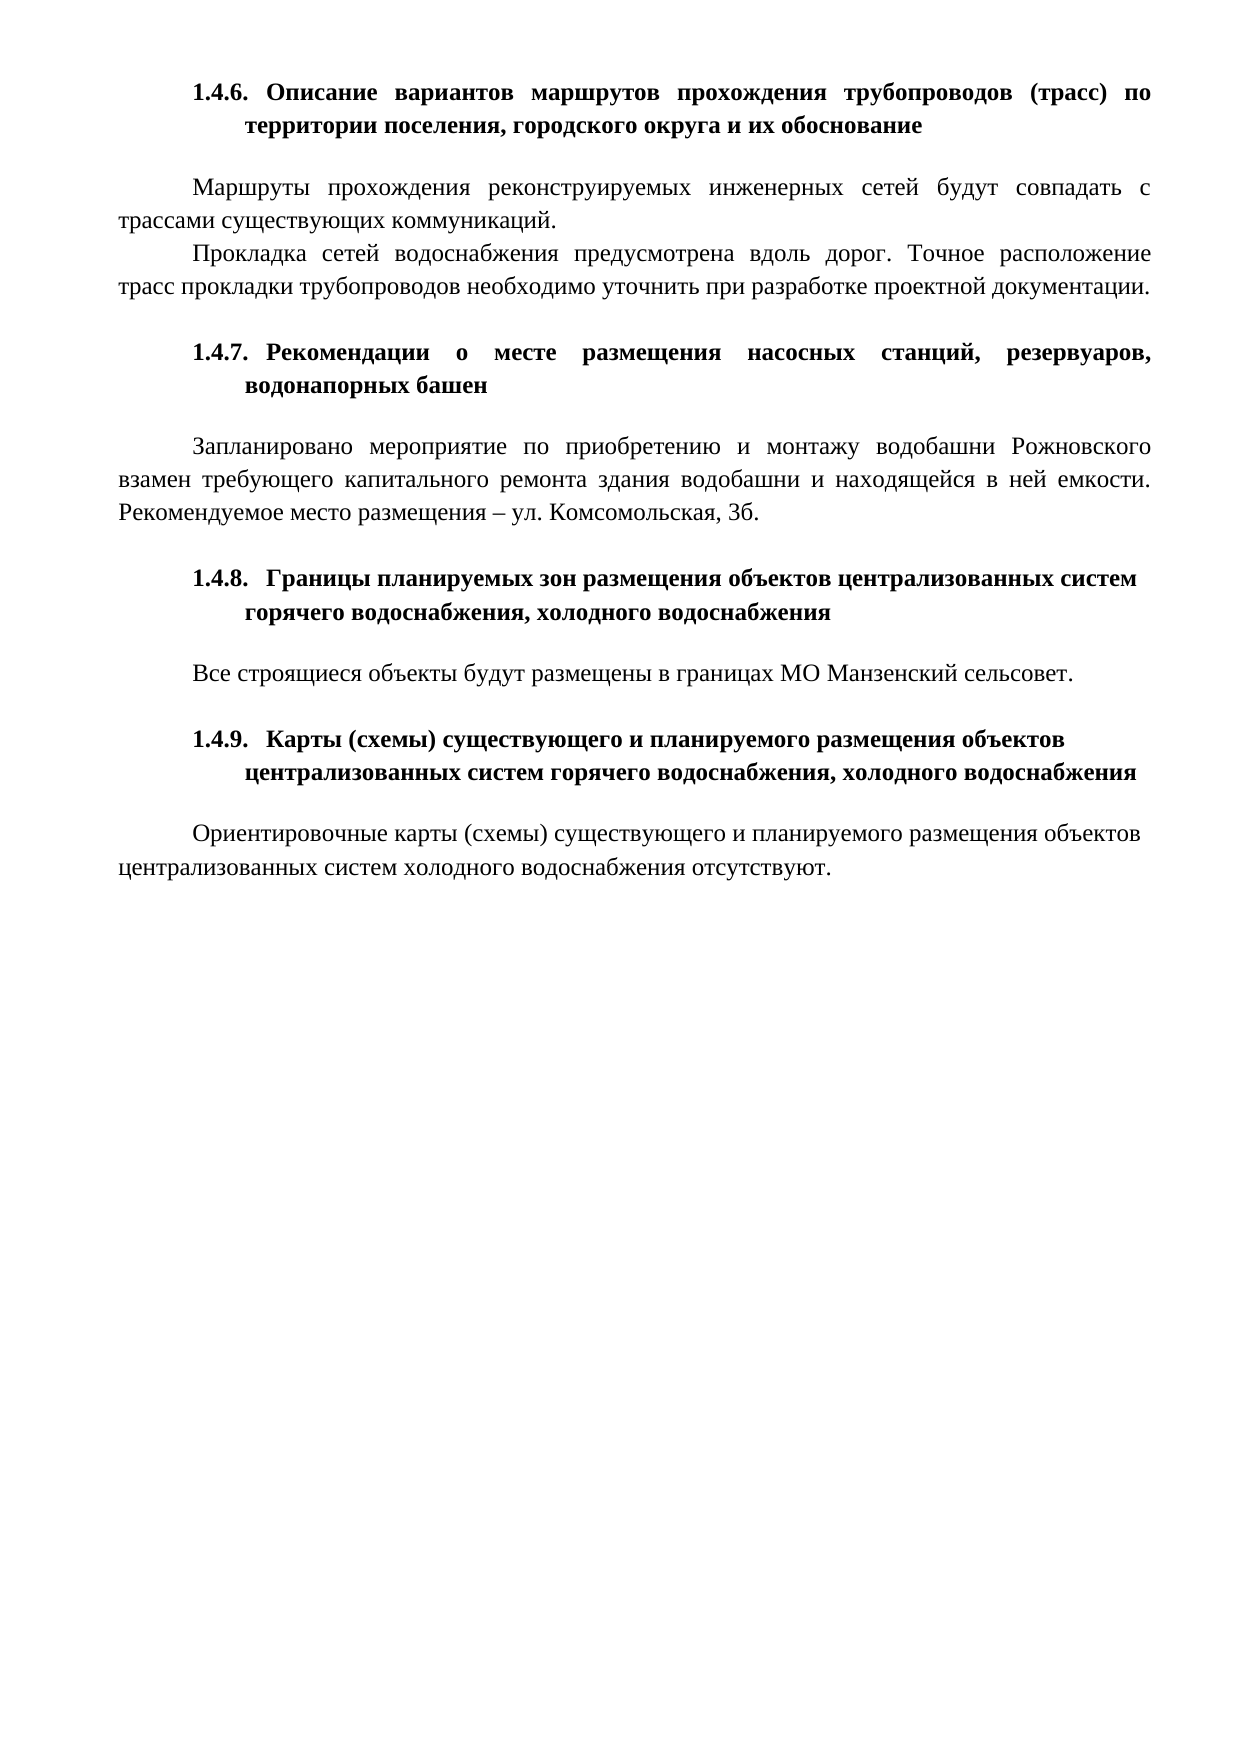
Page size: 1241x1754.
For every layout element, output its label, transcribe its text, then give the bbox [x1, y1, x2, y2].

text Ориентировочные карты (схемы) существующего и планируемого размещения объектов централизованных систем холодного водоснабжения отсутствуют. [118, 818, 1152, 880]
text Прокладка сетей водоснабжения предусмотрена вдоль дорог. Точное расположение трасс прокладки трубопроводов необходимо уточнить при разработке проектной документации. [118, 238, 1152, 300]
subtitle Границы планируемых зон размещения объектов централизованных систем горячего водоснабжения, холодного водоснабжения [192, 563, 1152, 625]
text Маршруты прохождения реконструируемых инженерных сетей будут совпадать с трассами существующих коммуникаций. [118, 172, 1152, 234]
subtitle Описание вариантов маршрутов прохождения трубопроводов (трасс) по территории поселения, городского округа и их обоснование [192, 77, 1152, 139]
text Запланировано мероприятие по приобретению и монтажу водобашни Рожновского взамен требующего капитального ремонта здания водобашни и находящейся в ней емкости. Рекомендуемое место размещения – ул. Комсомольская, 3б. [118, 431, 1152, 526]
text Все строящиеся объекты будут размещены в границах МО Манзенский сельсовет. [118, 658, 1152, 687]
subtitle Карты (схемы) существующего и планируемого размещения объектов централизованных систем горячего водоснабжения, холодного водоснабжения [192, 724, 1152, 786]
subtitle Рекомендации о месте размещения насосных станций, резервуаров, водонапорных башен [192, 337, 1152, 399]
